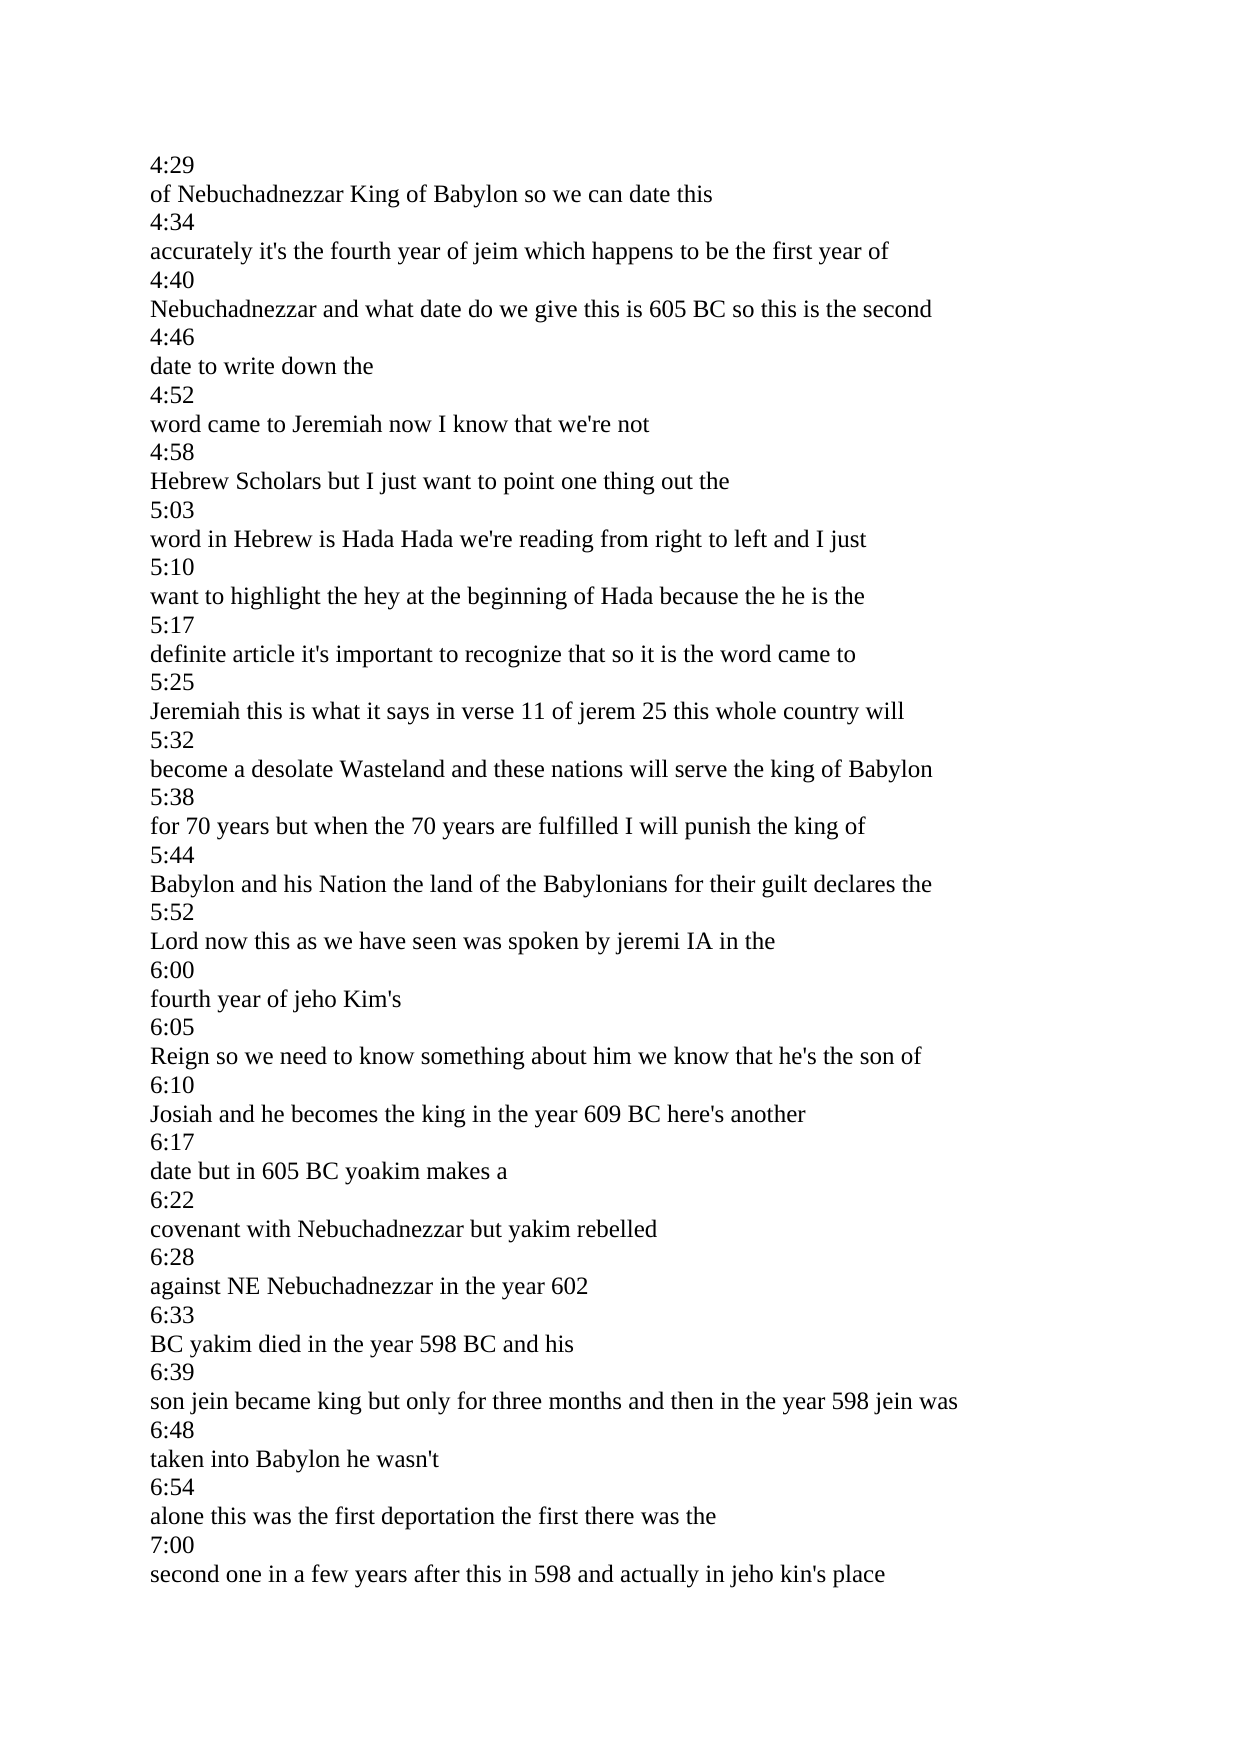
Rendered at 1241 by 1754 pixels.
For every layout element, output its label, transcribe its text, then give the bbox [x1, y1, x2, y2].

text for 70 years but when the 70 years are fulfilled I will punish the king of [150, 811, 1090, 840]
text against NE Nebuchadnezzar in the year 602 [150, 1271, 1090, 1300]
text word in Hebrew is Hada Hada we're reading from right to left and I just [150, 524, 1090, 552]
text 5:44 [150, 840, 1090, 869]
text want to highlight the hey at the beginning of Hada because the he is the [150, 581, 1090, 610]
text 5:10 [150, 552, 1090, 581]
text Jeremiah this is what it says in verse 11 of jerem 25 this whole country will [150, 696, 1090, 725]
text fourth year of jeho Kim's [150, 984, 1090, 1012]
text 6:28 [150, 1242, 1090, 1271]
text 4:34 [150, 207, 1090, 236]
text 7:00 [150, 1530, 1090, 1559]
text 4:29 [150, 150, 1090, 179]
text 6:54 [150, 1472, 1090, 1501]
text 5:38 [150, 782, 1090, 811]
text 4:58 [150, 437, 1090, 466]
text 4:52 [150, 380, 1090, 409]
text accurately it's the fourth year of jeim which happens to be the first year of [150, 236, 1090, 265]
text definite article it's important to recognize that so it is the word came to [150, 639, 1090, 667]
text 6:05 [150, 1012, 1090, 1041]
text 4:40 [150, 265, 1090, 294]
text BC yakim died in the year 598 BC and his [150, 1329, 1090, 1357]
text Hebrew Scholars but I just want to point one thing out the [150, 466, 1090, 495]
text second one in a few years after this in 598 and actually in jeho kin's place [150, 1559, 1090, 1587]
text 5:32 [150, 725, 1090, 754]
text alone this was the first deportation the first there was the [150, 1501, 1090, 1530]
text covenant with Nebuchadnezzar but yakim rebelled [150, 1214, 1090, 1242]
text Babylon and his Nation the land of the Babylonians for their guilt declares the [150, 869, 1090, 897]
text of Nebuchadnezzar King of Babylon so we can date this [150, 179, 1090, 207]
text Lord now this as we have seen was spoken by jeremi IA in the [150, 926, 1090, 955]
text 6:10 [150, 1070, 1090, 1099]
text taken into Babylon he wasn't [150, 1444, 1090, 1472]
text date to write down the [150, 351, 1090, 380]
text son jein became king but only for three months and then in the year 598 jein was [150, 1386, 1090, 1415]
text 6:00 [150, 955, 1090, 984]
text 5:52 [150, 897, 1090, 926]
text date but in 605 BC yoakim makes a [150, 1156, 1090, 1185]
text 6:22 [150, 1185, 1090, 1214]
text 6:48 [150, 1415, 1090, 1444]
text Nebuchadnezzar and what date do we give this is 605 BC so this is the second [150, 294, 1090, 322]
text Josiah and he becomes the king in the year 609 BC here's another [150, 1099, 1090, 1127]
text Reign so we need to know something about him we know that he's the son of [150, 1041, 1090, 1070]
text 6:39 [150, 1357, 1090, 1386]
text 5:25 [150, 667, 1090, 696]
text become a desolate Wasteland and these nations will serve the king of Babylon [150, 754, 1090, 782]
text word came to Jeremiah now I know that we're not [150, 409, 1090, 437]
text 6:17 [150, 1127, 1090, 1156]
text 4:46 [150, 322, 1090, 351]
text 5:03 [150, 495, 1090, 524]
text 6:33 [150, 1300, 1090, 1329]
text 5:17 [150, 610, 1090, 639]
